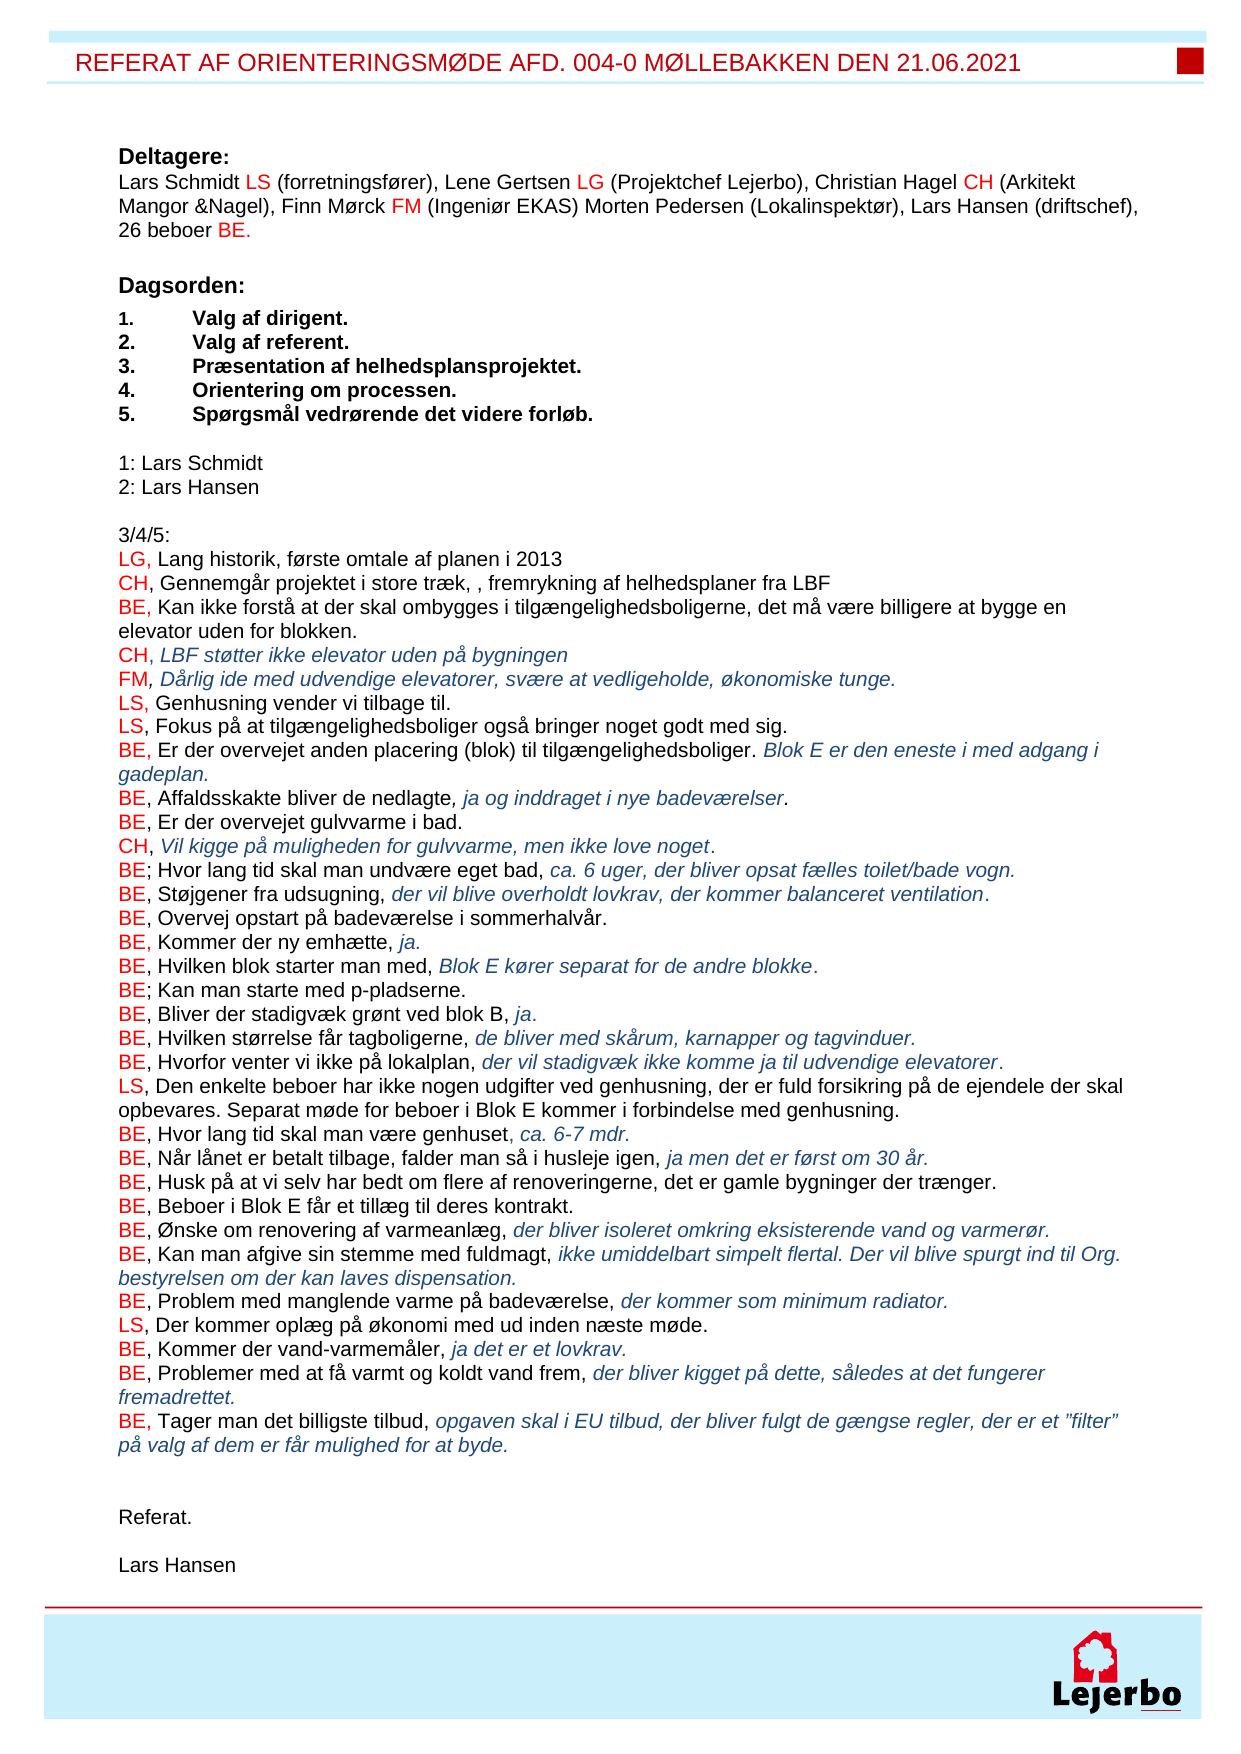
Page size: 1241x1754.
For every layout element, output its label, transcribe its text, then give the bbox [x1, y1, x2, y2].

text 1: Lars Schmidt [118, 451, 1146, 475]
text FM, Dårlig ide med udvendige elevatorer, svære at vedligeholde, økonomiske tunge. [118, 666, 1146, 690]
text BE, Ønske om renovering af varmeanlæg, der bliver isoleret omkring eksisterende vand og varmerør. [118, 1217, 1146, 1241]
text BE, Beboer i Blok E får et tillæg til deres kontrakt. [118, 1193, 1146, 1217]
text BE, Hvorfor venter vi ikke på lokalplan, der vil stadigvæk ikke komme ja til udvendige elevatorer. [118, 1050, 1146, 1074]
text BE, Tager man det billigste tilbud, opgaven skal i EU tilbud, der bliver fulgt de gængse regler, der er et ”filter” på valg af dem er får mulighed for at byde. [118, 1409, 1146, 1457]
text BE, Er der overvejet anden placering (blok) til tilgængelighedsboliger. Blok E er den eneste i med adgang i gadeplan. [118, 738, 1146, 786]
text BE; Kan man starte med p-pladserne. [118, 978, 1146, 1002]
text Lars Hansen [118, 1553, 1146, 1577]
text LS, Genhusning vender vi tilbage til. [118, 690, 1146, 714]
text LS, Der kommer oplæg på økonomi med ud inden næste møde. [118, 1313, 1146, 1337]
text BE, Hvilken blok starter man med, Blok E kører separat for de andre blokke. [118, 954, 1146, 978]
text CH, Vil kigge på muligheden for gulvvarme, men ikke love noget. [118, 834, 1146, 858]
text LS, Fokus på at tilgængelighedsboliger også bringer noget godt med sig. [118, 714, 1146, 738]
text 2: Lars Hansen [118, 475, 1146, 499]
text BE, Hvilken størrelse får tagboligerne, de bliver med skårum, karnapper og tagvinduer. [118, 1026, 1146, 1050]
text BE, Er der overvejet gulvvarme i bad. [118, 810, 1146, 834]
text BE, Kommer der vand-varmemåler, ja det er et lovkrav. [118, 1337, 1146, 1361]
text BE, Støjgener fra udsugning, der vil blive overholdt lovkrav, der kommer balanceret ventilation. [118, 882, 1146, 906]
text BE, Affaldsskakte bliver de nedlagte, ja og inddraget i nye badeværelser. [118, 786, 1146, 810]
text BE, Problem med manglende varme på badeværelse, der kommer som minimum radiator. [118, 1289, 1146, 1313]
text BE, Kan man afgive sin stemme med fuldmagt, ikke umiddelbart simpelt flertal. Der vil blive spurgt ind til Org. bestyrelsen om der kan laves dispensation. [118, 1241, 1146, 1289]
text BE, Bliver der stadigvæk grønt ved blok B, ja. [118, 1002, 1146, 1026]
text LG, Lang historik, første omtale af planen i 2013 [118, 547, 1146, 571]
text BE, Hvor lang tid skal man være genhuset, ca. 6-7 mdr. [118, 1122, 1146, 1146]
text Deltagere: [118, 143, 1146, 169]
text BE, Kan ikke forstå at der skal ombygges i tilgængelighedsboligerne, det må være billigere at bygge en elevator uden for blokken. [118, 594, 1146, 642]
text 2. Valg af referent. [118, 330, 1146, 354]
text CH, Gennemgår projektet i store træk, , fremrykning af helhedsplaner fra LBF [118, 571, 1146, 594]
text 1. Valg af dirigent. [118, 306, 1146, 330]
text BE; Hvor lang tid skal man undvære eget bad, ca. 6 uger, der bliver opsat fælles toilet/bade vogn. [118, 858, 1146, 882]
text BE, Når lånet er betalt tilbage, falder man så i husleje igen, ja men det er først om 30 år. [118, 1146, 1146, 1169]
text 3. Præsentation af helhedsplansprojektet. [118, 354, 1146, 378]
text BE, Kommer der ny emhætte, ja. [118, 930, 1146, 954]
text 4. Orientering om processen. [29, 378, 1146, 402]
text LS, Den enkelte beboer har ikke nogen udgifter ved genhusning, der er fuld forsikring på de ejendele der skal opbevares. Separat møde for beboer i Blok E kommer i forbindelse med genhusning. [118, 1074, 1146, 1122]
text BE, Overvej opstart på badeværelse i sommerhalvår. [118, 906, 1146, 930]
subtitle Dagsorden: [118, 266, 1146, 300]
text 5. Spørgsmål vedrørende det videre forløb. [118, 402, 1146, 426]
text 3/4/5: [118, 523, 1146, 547]
text BE, Problemer med at få varmt og koldt vand frem, der bliver kigget på dette, således at det fungerer fremadrettet. [118, 1361, 1146, 1409]
text Lars Schmidt LS (forretningsfører), Lene Gertsen LG (Projektchef Lejerbo), Christian Hagel CH (Arkitekt Mangor &Nagel), Finn Mørck FM (Ingeniør EKAS) Morten Pedersen (Lokalinspektør), Lars Hansen (driftschef), 26 beboer BE. [118, 169, 1146, 241]
text BE, Husk på at vi selv har bedt om flere af renoveringerne, det er gamle bygninger der trænger. [118, 1169, 1146, 1193]
text CH, LBF støtter ikke elevator uden på bygningen [118, 642, 1146, 666]
text Referat. [118, 1505, 1146, 1529]
